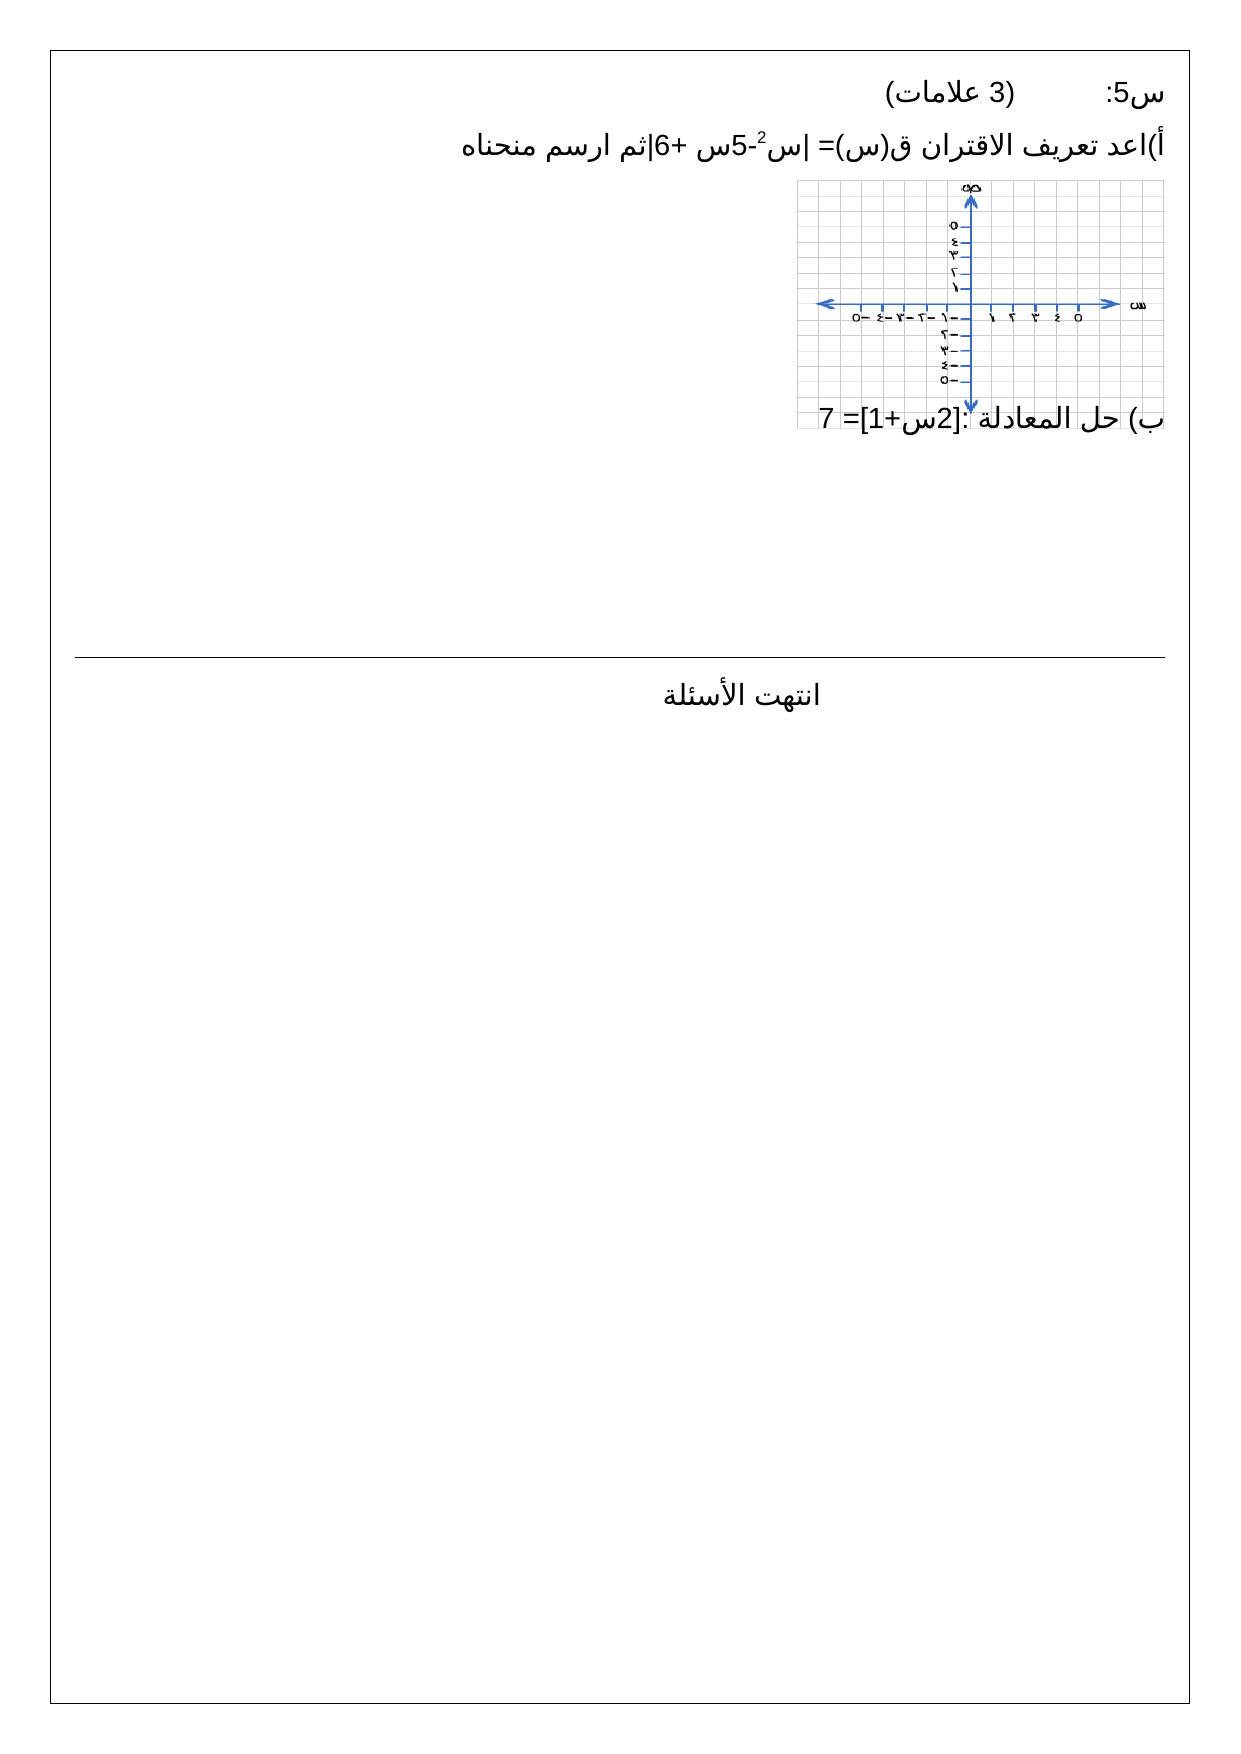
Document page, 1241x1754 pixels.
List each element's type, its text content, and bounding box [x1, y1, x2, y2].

text انتهت الأسئلة [75, 678, 1165, 711]
text س5: (3 علامات) [75, 75, 1165, 108]
text ب) حل المعادلة :[2س+1]= 7 [75, 401, 1165, 434]
picture [796, 180, 1166, 429]
text أ)اعد تعريف الاقتران ق(س)= |س2-5س +6|ثم ارسم منحناه [75, 128, 1165, 161]
